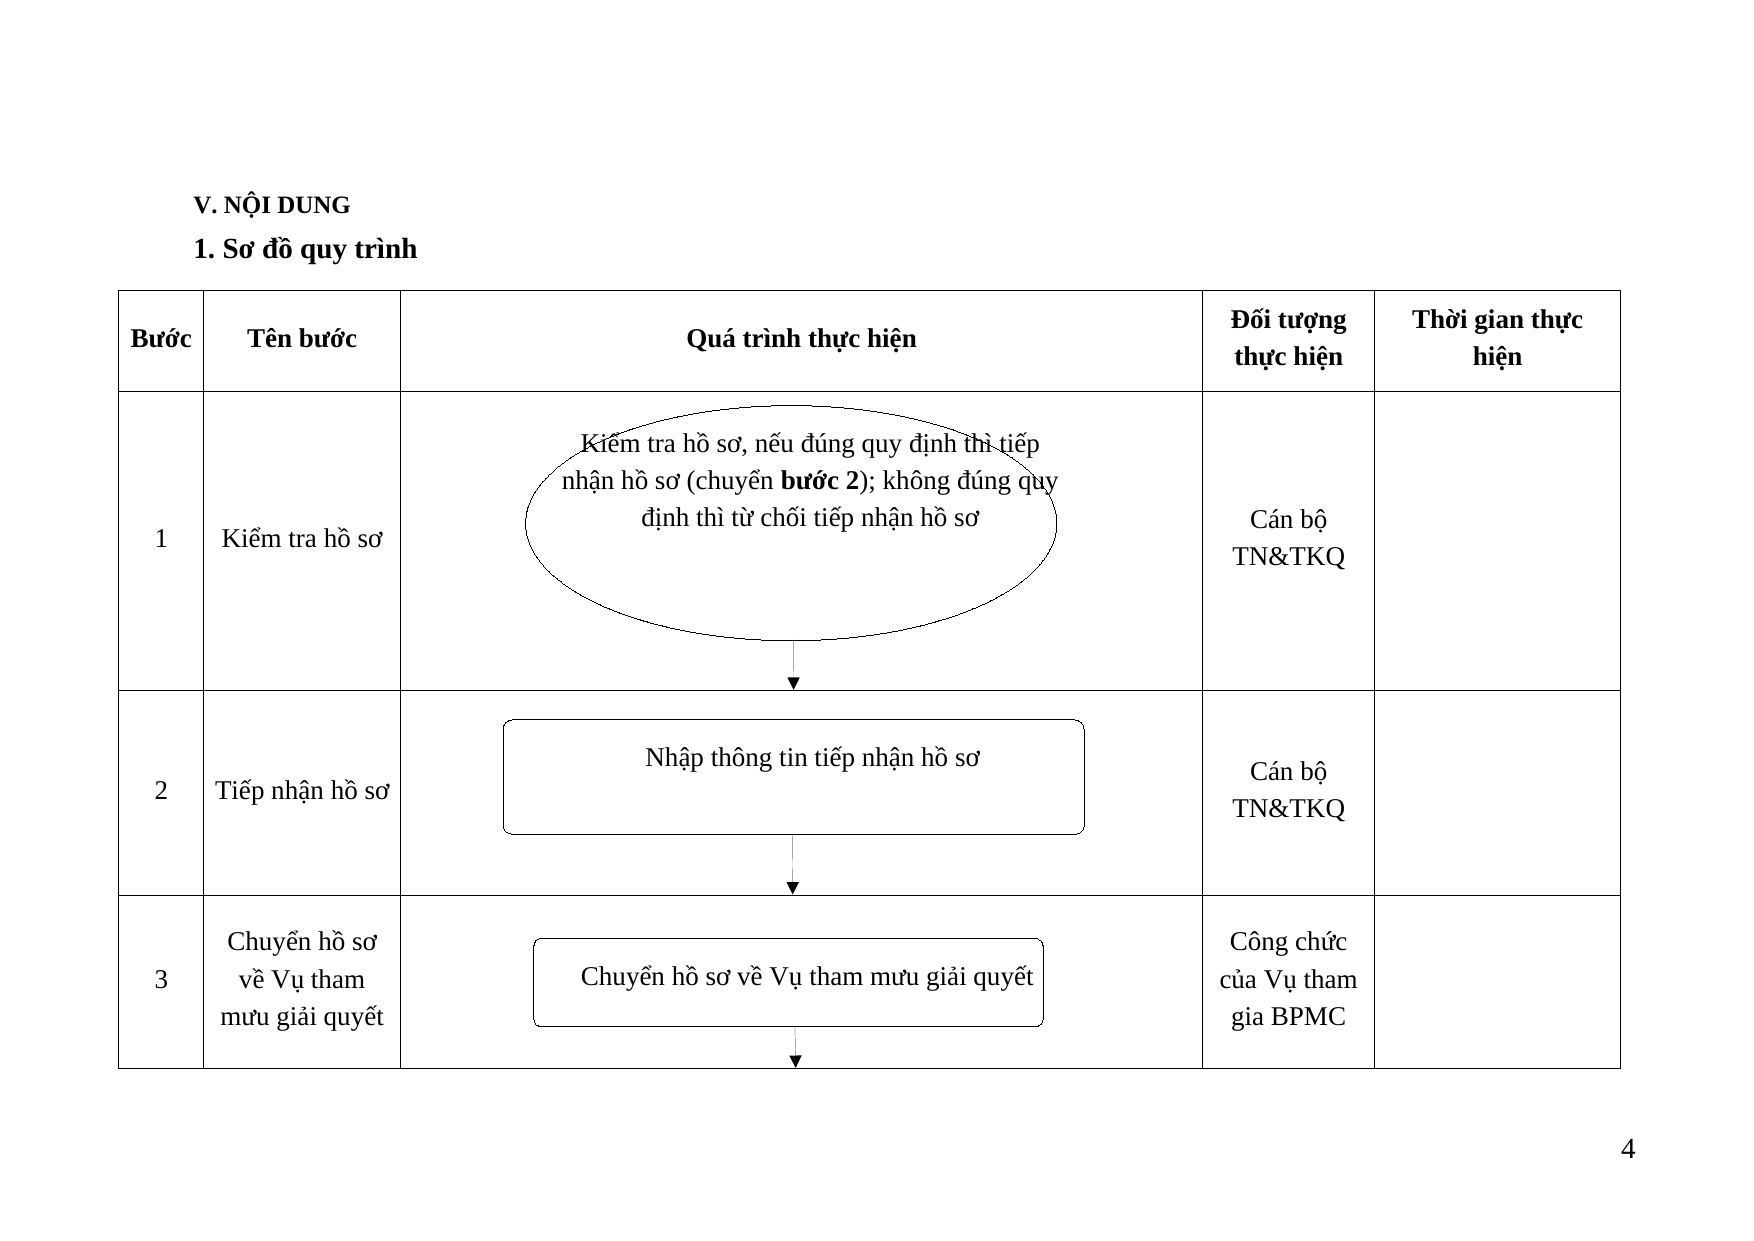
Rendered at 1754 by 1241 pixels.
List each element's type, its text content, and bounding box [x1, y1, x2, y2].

table_cell [401, 392, 1202, 690]
table_cell Kiểm tra hồ sơ [204, 392, 400, 690]
table_cell Chuyển hồ sơ về Vụ tham mưu giải quyết [204, 896, 400, 1068]
table_cell 1 [119, 392, 203, 690]
subtitle 1. Sơ đồ quy trình [119, 231, 1635, 264]
table_header Đối tượng thực hiện [1203, 291, 1374, 391]
table_cell Công chức của Vụ tham gia BPMC [1203, 896, 1374, 1068]
table_cell [1375, 392, 1620, 690]
table_cell 3 [119, 896, 203, 1068]
table_cell [401, 896, 1202, 1068]
table_cell [1375, 691, 1620, 894]
table_header Tên bước [204, 291, 400, 391]
table_cell Cán bộ TN&TKQ [1203, 392, 1374, 690]
table_cell Cán bộ TN&TKQ [1203, 691, 1374, 894]
table_header Bước [119, 291, 203, 391]
subtitle V. NỘI DUNG [119, 190, 1635, 218]
table_cell 2 [119, 691, 203, 894]
table_cell [401, 691, 1202, 894]
table_cell Tiếp nhận hồ sơ [204, 691, 400, 894]
table_header Thời gian thực hiện [1375, 291, 1620, 391]
table_cell [1375, 896, 1620, 1068]
table_header Quá trình thực hiện [401, 291, 1202, 391]
